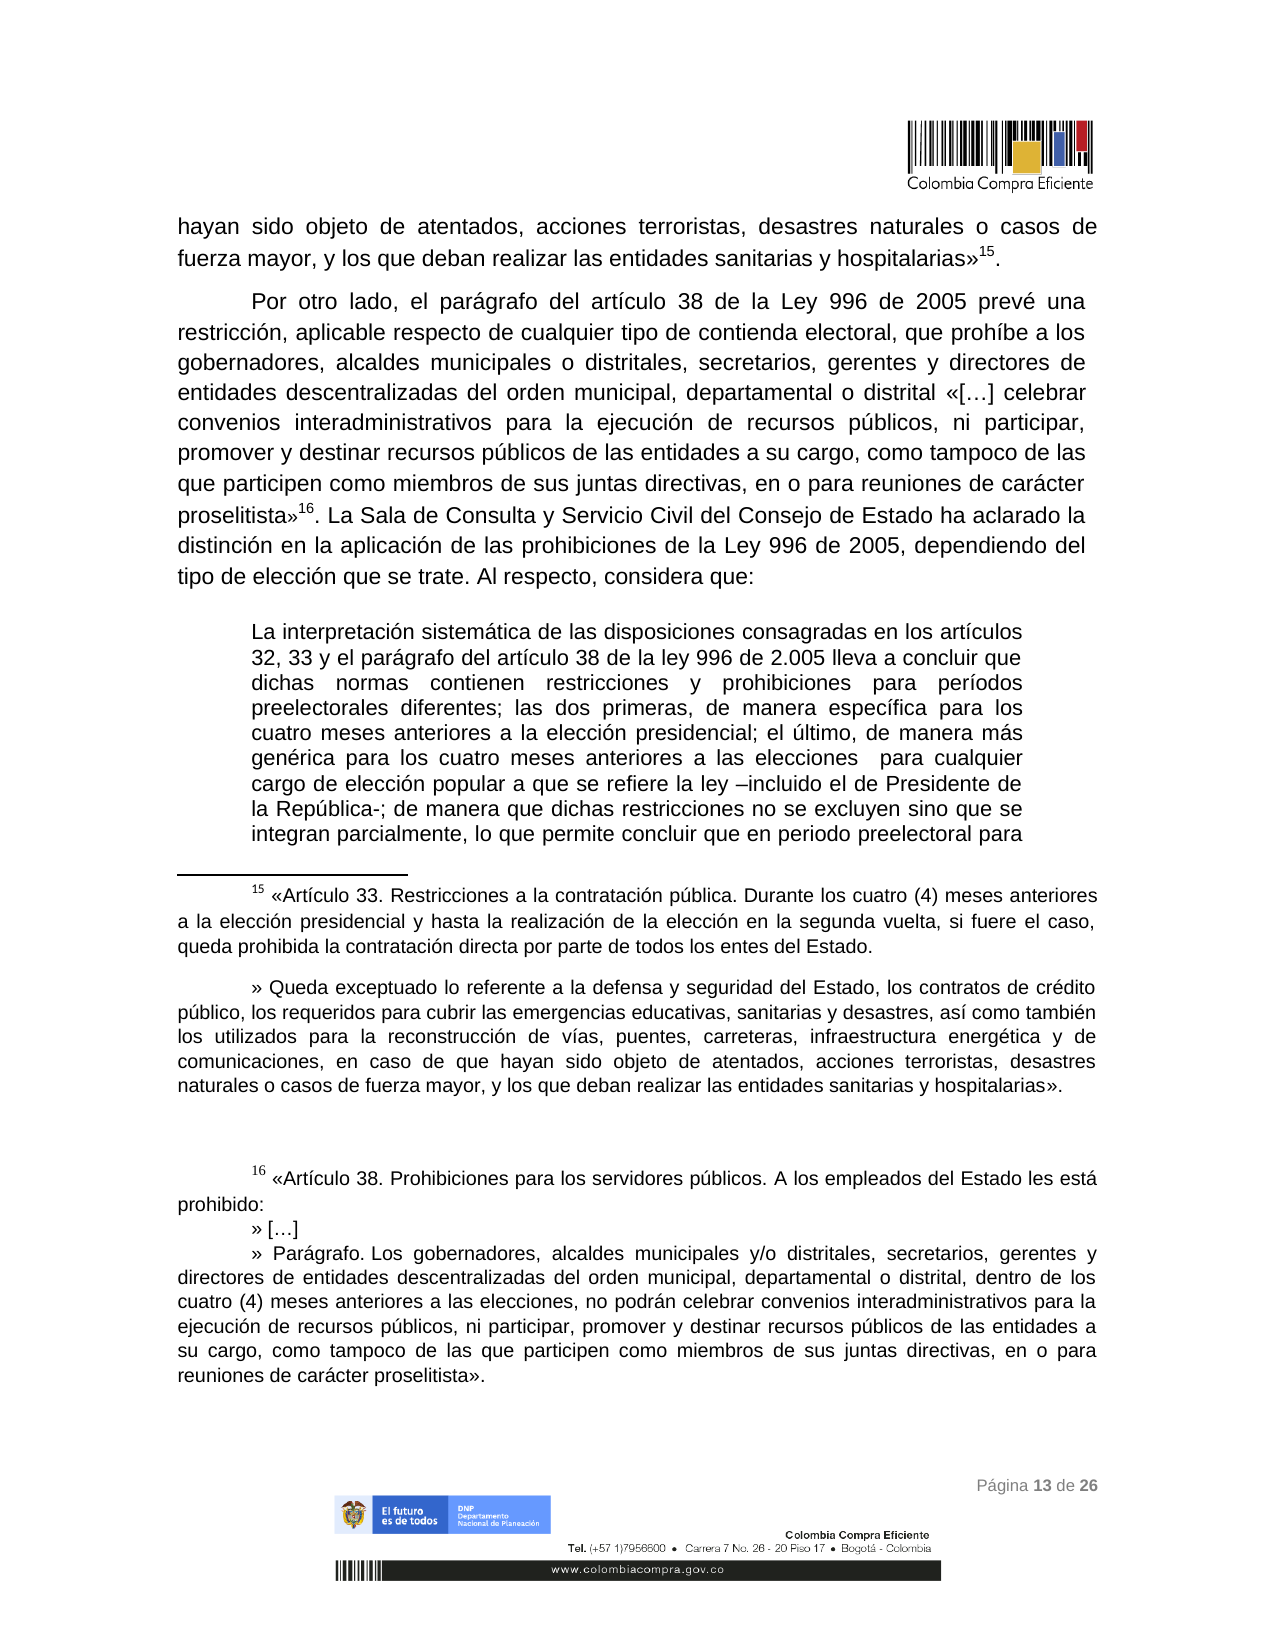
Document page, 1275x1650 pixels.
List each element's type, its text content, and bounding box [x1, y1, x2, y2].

picture [899, 114, 1099, 196]
text Por otro lado, el parágrafo del artículo 38 de la Ley 996 de 2005 prevé una restricción, aplicable respecto de cualquier tipo de contienda electoral, que prohíbe a los gobernadores, alcaldes municipales o distritales, secretarios, gerentes y directores de entidades descentralizadas del orden municipal, departamental o distrital «[…] celebrar convenios interadministrativos para la ejecución de recursos públicos, ni participar, promover y destinar recursos públicos de las entidades a su cargo, como tampoco de las que participen como miembros de sus juntas directivas, en o para reuniones de carácter proselitista». La Sala de Consulta y Servicio Civil del Consejo de Estado ha aclarado la distinción en la aplicación de las prohibiciones de la Ley 996 de 2005, dependiendo del tipo de elección que se trate. Al respecto, considera que: [177, 288, 1086, 589]
picture [334, 1495, 942, 1581]
text Por un lado, el artículo 33 de la Ley 996 de 2005 prohíbe «[…] la contratación directa por parte de todos los entes del Estado» durante los cuatro (4) meses anteriores a las elecciones presidenciales, salvo «[…] lo referente a la defensa y seguridad del Estado, los contratos de crédito público, los requeridos para cubrir las emergencias educativas, sanitarias y desastres, así como también los utilizados para la reconstrucción de vías, puentes, carreteras, infraestructura energética y de comunicaciones, en caso de que hayan sido objeto de atentados, acciones terroristas, desastres naturales o casos de fuerza mayor, y los que deban realizar las entidades sanitarias y hospitalarias». [177, 213, 1098, 272]
text La interpretación sistemática de las disposiciones consagradas en los artículos 32, 33 y el parágrafo del artículo 38 de la ley 996 de 2.005 lleva a concluir que dichas normas contienen restricciones y prohibiciones para períodos preelectorales diferentes; las dos primeras, de manera específica para los cuatro meses anteriores a la elección presidencial; el último, de manera más genérica para los cuatro meses anteriores a las elecciones para cualquier cargo de elección popular a que se refiere la ley –incluido el de Presidente de la República-; de manera que dichas restricciones no se excluyen sino que se integran parcialmente, lo que permite concluir que en periodo preelectoral para elección de Presidente de la República, a todos los entes del Estado, incluidos los territoriales, se aplican las restricciones de los artículos 32 y 33 con sus excepciones, así como las del parágrafo del artículo 38. En cambio, para elecciones en general, excluyendo las correspondientes a Presidente de la República, a las autoridades territoriales allí mencionadas sólo se aplican las restricciones contenidas en el parágrafo del artículo 38. [251, 619, 1024, 846]
